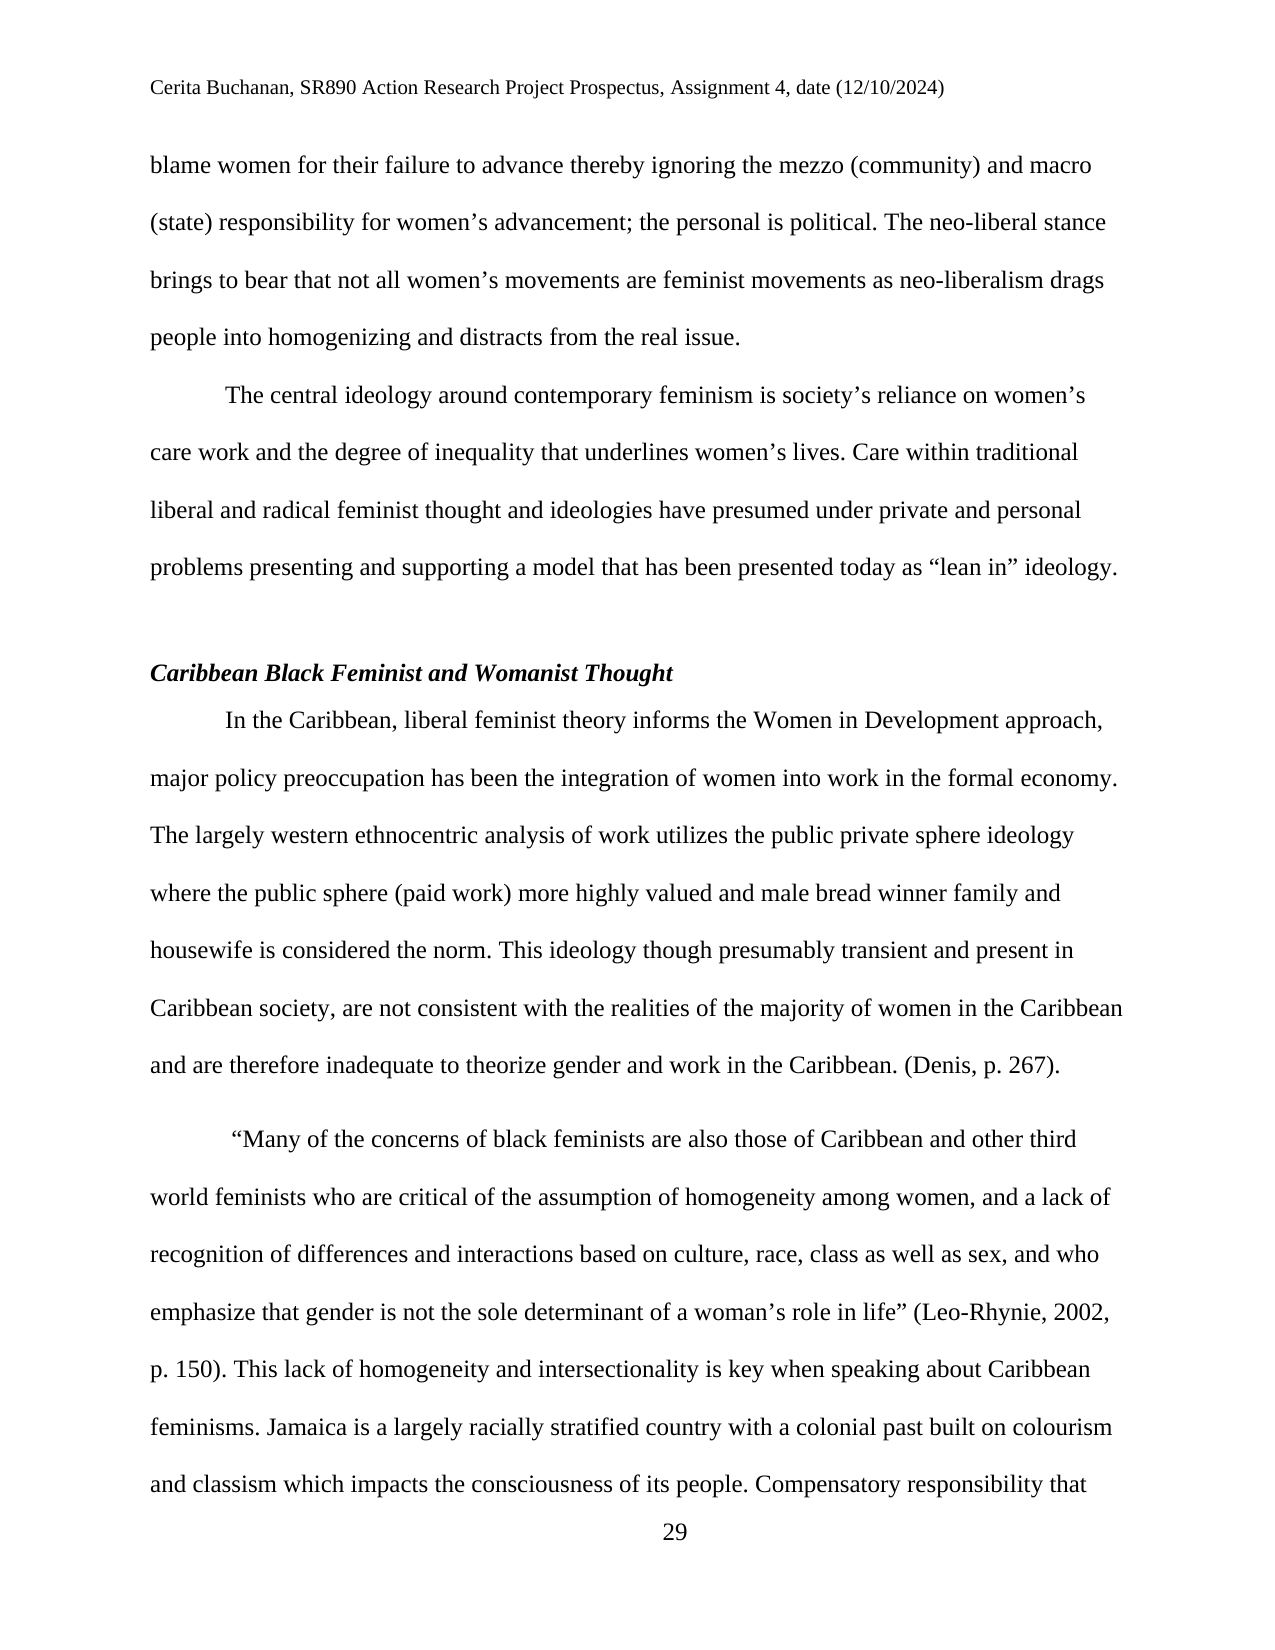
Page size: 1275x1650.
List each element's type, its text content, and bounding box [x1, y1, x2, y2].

text Caribbean Black Feminist and Womanist Thought [150, 658, 1125, 686]
text The central ideology around contemporary feminism is society’s reliance on women’s care work and the degree of inequality that underlines women’s lives. Care within traditional liberal and radical feminist thought and ideologies have presumed under private and personal problems presenting and supporting a model that has been presented today as “lean in” ideology. [150, 380, 1125, 581]
text In the Caribbean, liberal feminist theory informs the Women in Development approach, major policy preoccupation has been the integration of women into work in the formal economy. The largely western ethnocentric analysis of work utilizes the public private sphere ideology where the public sphere (paid work) more highly valued and male bread winner family and housewife is considered the norm. This ideology though presumably transient and present in Caribbean society, are not consistent with the realities of the majority of women in the Caribbean and are therefore inadequate to theorize gender and work in the Caribbean. (Denis, p. 267). [150, 705, 1125, 1079]
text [150, 1124, 1125, 1498]
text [150, 150, 1125, 351]
